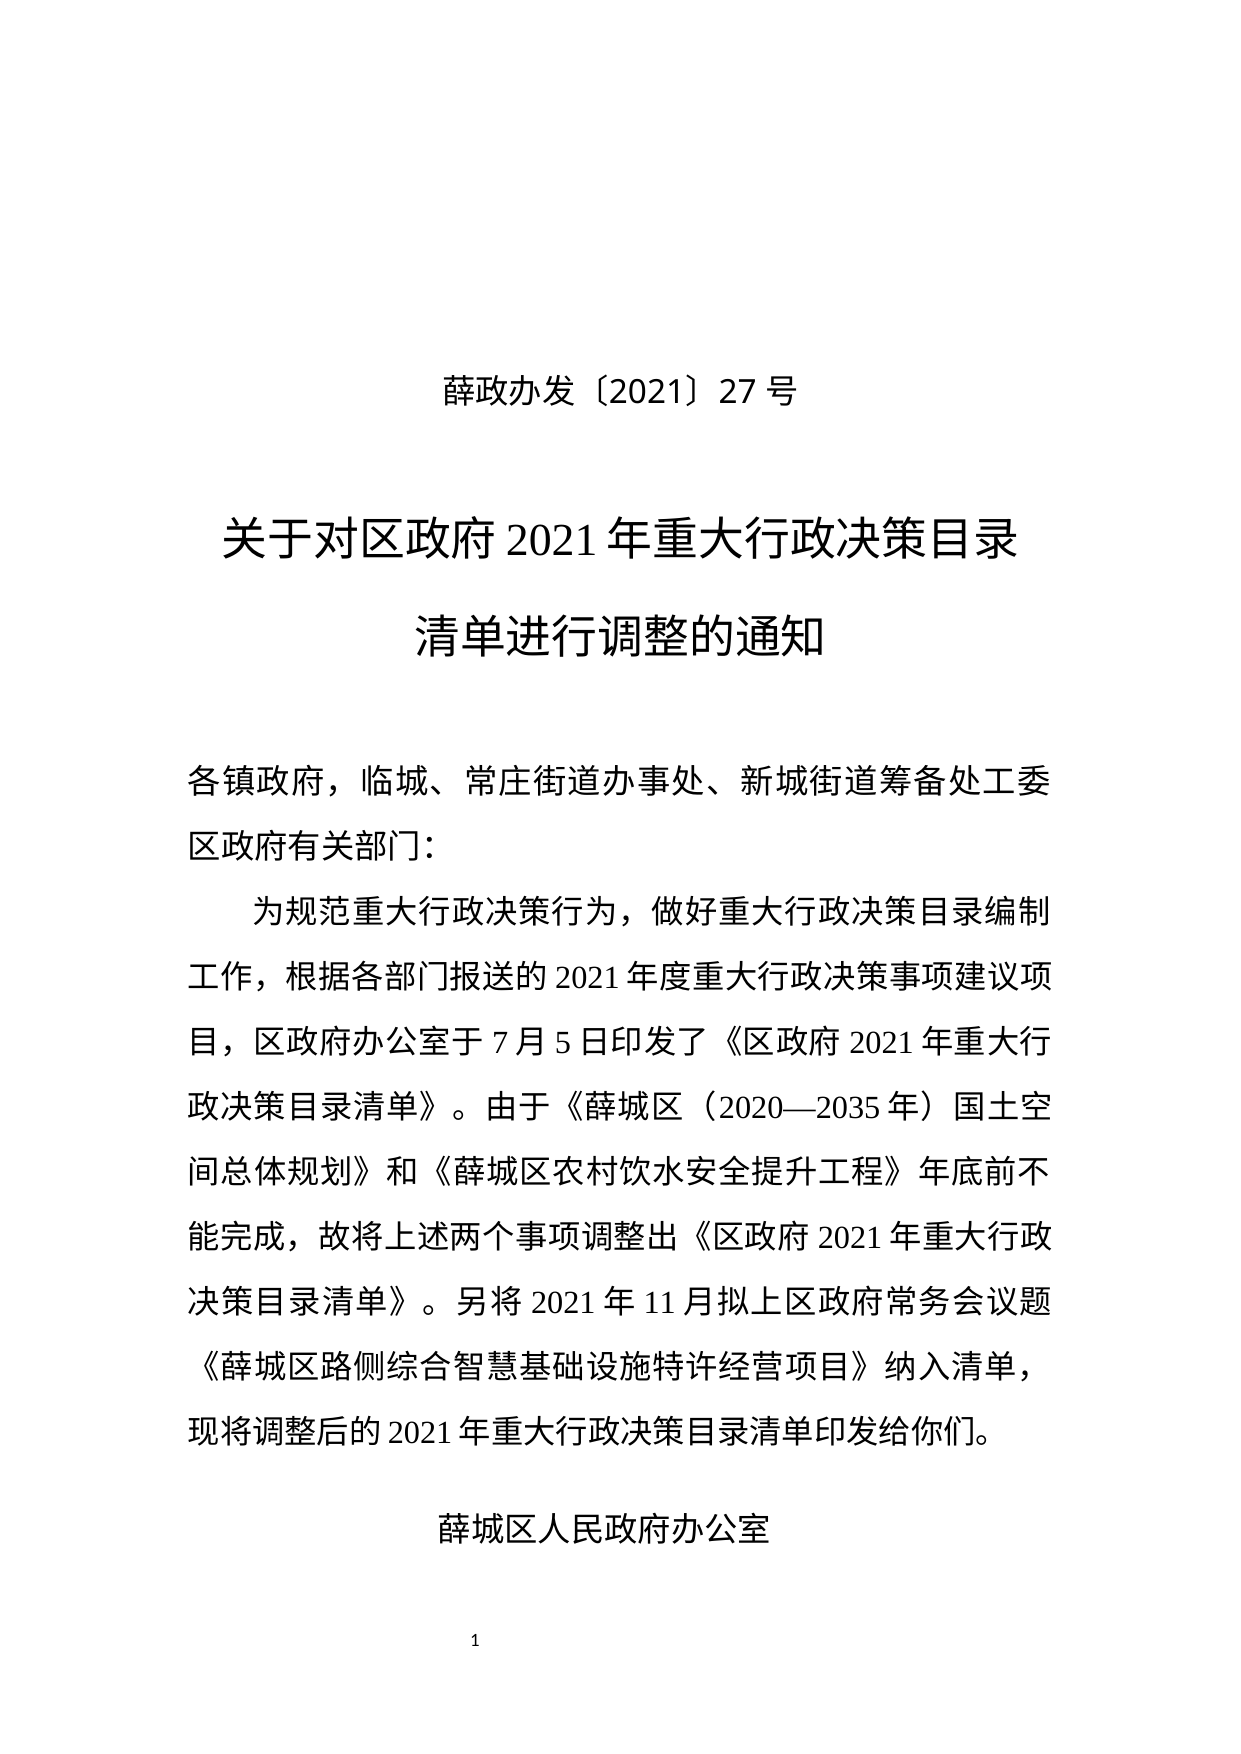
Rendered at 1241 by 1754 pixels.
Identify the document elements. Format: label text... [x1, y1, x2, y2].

text 清单进行调整的通知 [187, 584, 1053, 682]
text 为规范重大行政决策行为，做好重大行政决策目录编制工作，根据各部门报送的2021年度重大行政决策事项建议项目，区政府办公室于7月5日印发了《区政府2021年重大行政决策目录清单》。由于《薛城区（2020—2035年）国土空间总体规划》和《薛城区农村饮水安全提升工程》年底前不能完成，故将上述两个事项调整出《区政府2021年重大行政决策目录清单》。另将2021年11月拟上区政府常务会议题《薛城区路侧综合智慧基础设施特许经营项目》纳入清单，现将调整后的2021年重大行政决策目录清单印发给你们。 [187, 877, 1053, 1462]
text 各镇政府，临城、常庄街道办事处、新城街道筹备处工委，区政府有关部门： [187, 747, 1053, 877]
text 薛政办发〔2021〕27 号 [187, 357, 1053, 422]
text 关于对区政府2021年重大行政决策目录 [187, 487, 1053, 584]
text 薛城区人民政府办公室 [187, 1494, 1053, 1559]
